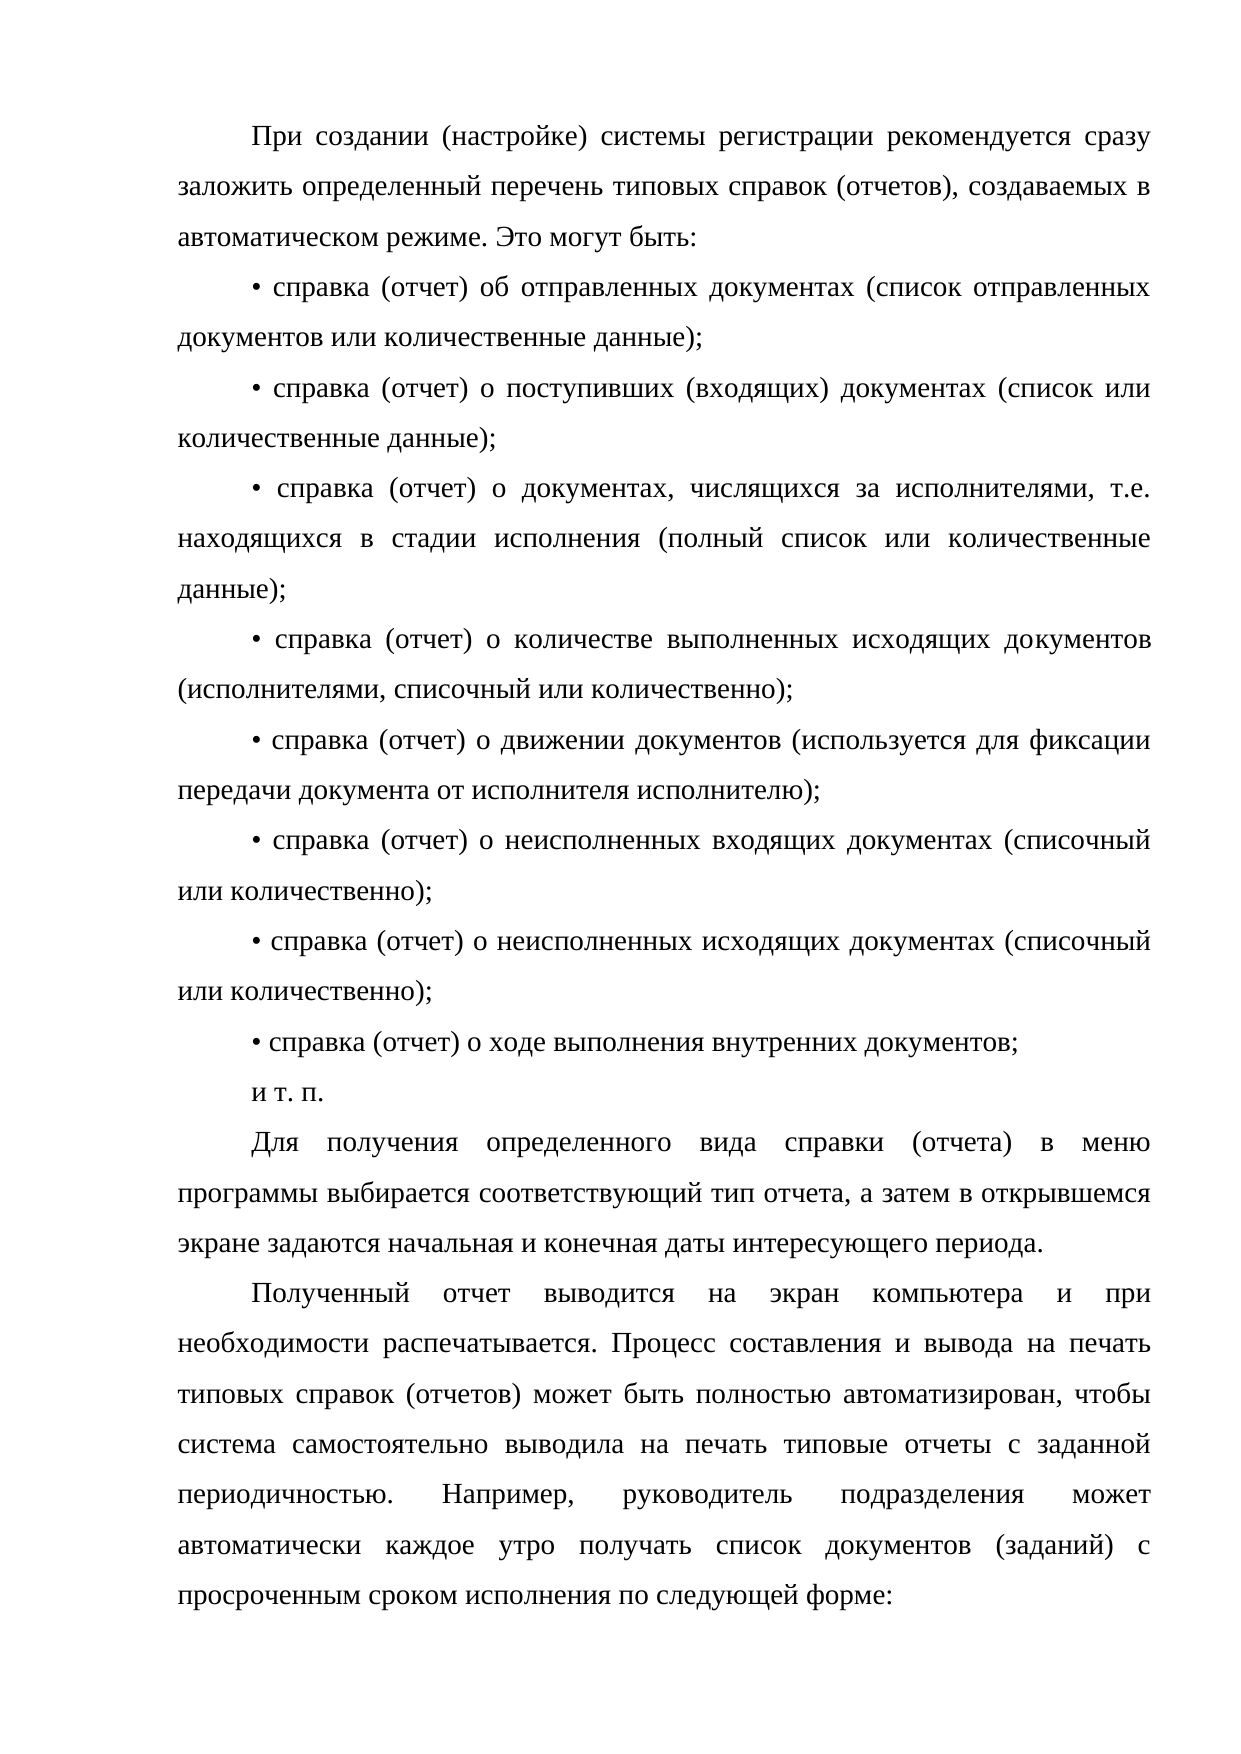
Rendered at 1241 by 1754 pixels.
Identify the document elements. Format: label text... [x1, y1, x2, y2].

text и т. п. [177, 1074, 1152, 1108]
text При создании (настройке) системы регистрации рекомендуется сразу заложить определенный перечень типовых справок (отчетов), создаваемых в автоматическом режиме. Это могут быть: [177, 118, 1152, 252]
text • справка (отчет) о поступивших (входящих) документах (список или количественные данные); [177, 370, 1152, 453]
text Для получения определенного вида справки (отчета) в меню программы выбирается соответствующий тип отчета, а затем в открывшемся экране задаются начальная и конечная даты интересующего периода. [177, 1124, 1152, 1258]
text Полученный отчет выводится на экран компьютера и при необходимости распечатывается. Процесс составления и вывода на печать типовых справок (отчетов) может быть полностью автоматизирован, чтобы система самостоятельно выводила на печать типовые отчеты с заданной периодичностью. Например, руководитель подразделения может автоматически каждое утро получать список документов (заданий) с просроченным сроком исполнения по следующей форме: [177, 1275, 1152, 1611]
text • справка (отчет) о неисполненных входящих документах (списочный или количественно); [177, 822, 1152, 906]
text • справка (отчет) о движении документов (используется для фиксации передачи документа от исполнителя исполнителю); [177, 722, 1152, 806]
text • справка (отчет) о ходе выполнения внутренних документов; [177, 1024, 1152, 1057]
text • справка (отчет) об отправленных документах (список отправленных документов или количественные данные); [177, 269, 1152, 353]
text • справка (отчет) о количестве выполненных исходящих документов (исполнителями, списочный или количественно); [177, 621, 1152, 705]
text • справка (отчет) о неисполненных исходящих документах (списочный или количественно); [177, 923, 1152, 1007]
text • справка (отчет) о документах, числящихся за исполнителями, т.е. находящихся в стадии исполнения (полный список или количественные данные); [177, 470, 1152, 604]
